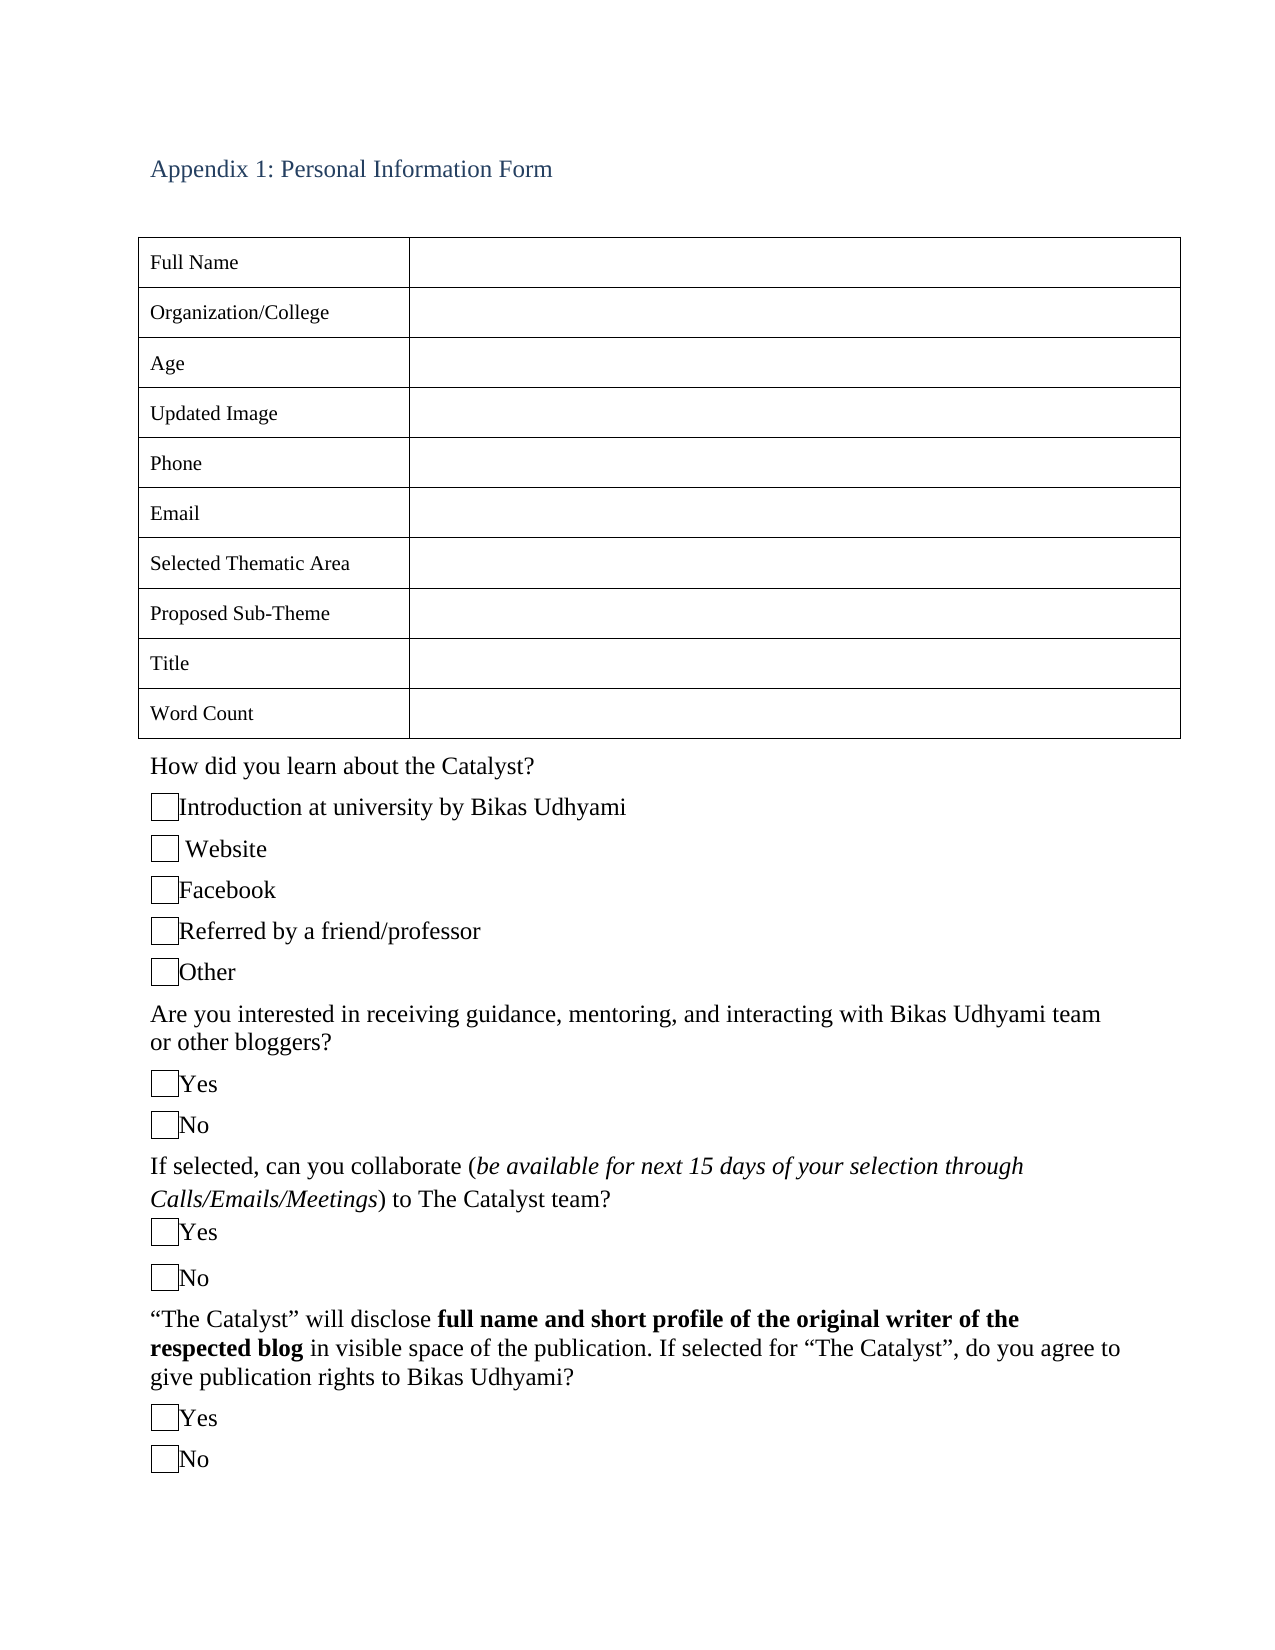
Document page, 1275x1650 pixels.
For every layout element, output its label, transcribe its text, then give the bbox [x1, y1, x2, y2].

table_header [410, 238, 1180, 287]
table_cell [410, 639, 1180, 688]
table_cell [410, 689, 1180, 738]
text Yes [150, 1217, 1125, 1246]
text Referred by a friend/professor [150, 916, 1125, 945]
text How did you learn about the Catalyst? [150, 751, 1125, 780]
table_header Full Name [139, 238, 409, 287]
table_cell [410, 338, 1180, 387]
table_cell Organization/College [139, 288, 409, 337]
table_cell [410, 488, 1180, 537]
table_cell [410, 589, 1180, 637]
text No [150, 1110, 1125, 1139]
text If selected, can you collaborate (be available for next 15 days of your selection through Calls/Emails/Meetings) to The Catalyst team? [150, 1151, 1125, 1213]
table_cell Word Count [139, 689, 409, 738]
table_cell [410, 438, 1180, 487]
text “The Catalyst” will disclose full name and short profile of the original writer of the respected blog in visible space of the publication. If selected for “The Catalyst”, do you agree to give publication rights to Bikas Udhyami? [150, 1304, 1125, 1390]
subtitle Appendix 1: Personal Information Form [150, 154, 1125, 183]
text No [150, 1263, 1125, 1292]
table_cell Email [139, 488, 409, 537]
table_cell [410, 538, 1180, 587]
table_cell Updated Image [139, 388, 409, 437]
table_cell [410, 288, 1180, 337]
text Yes [150, 1069, 1125, 1097]
table_cell Selected Thematic Area [139, 538, 409, 587]
text No [150, 1444, 1125, 1473]
text Are you interested in receiving guidance, mentoring, and interacting with Bikas Udhyami team or other bloggers? [150, 999, 1125, 1056]
table_cell Phone [139, 438, 409, 487]
table_cell Title [139, 639, 409, 688]
text Other [150, 957, 1125, 986]
table_cell Proposed Sub-Theme [139, 589, 409, 637]
table_cell [410, 388, 1180, 437]
text Facebook [150, 875, 1125, 904]
text Website [150, 834, 1125, 862]
text Introduction at university by Bikas Udhyami [150, 792, 1125, 821]
table_cell Age [139, 338, 409, 387]
text Yes [150, 1403, 1125, 1432]
